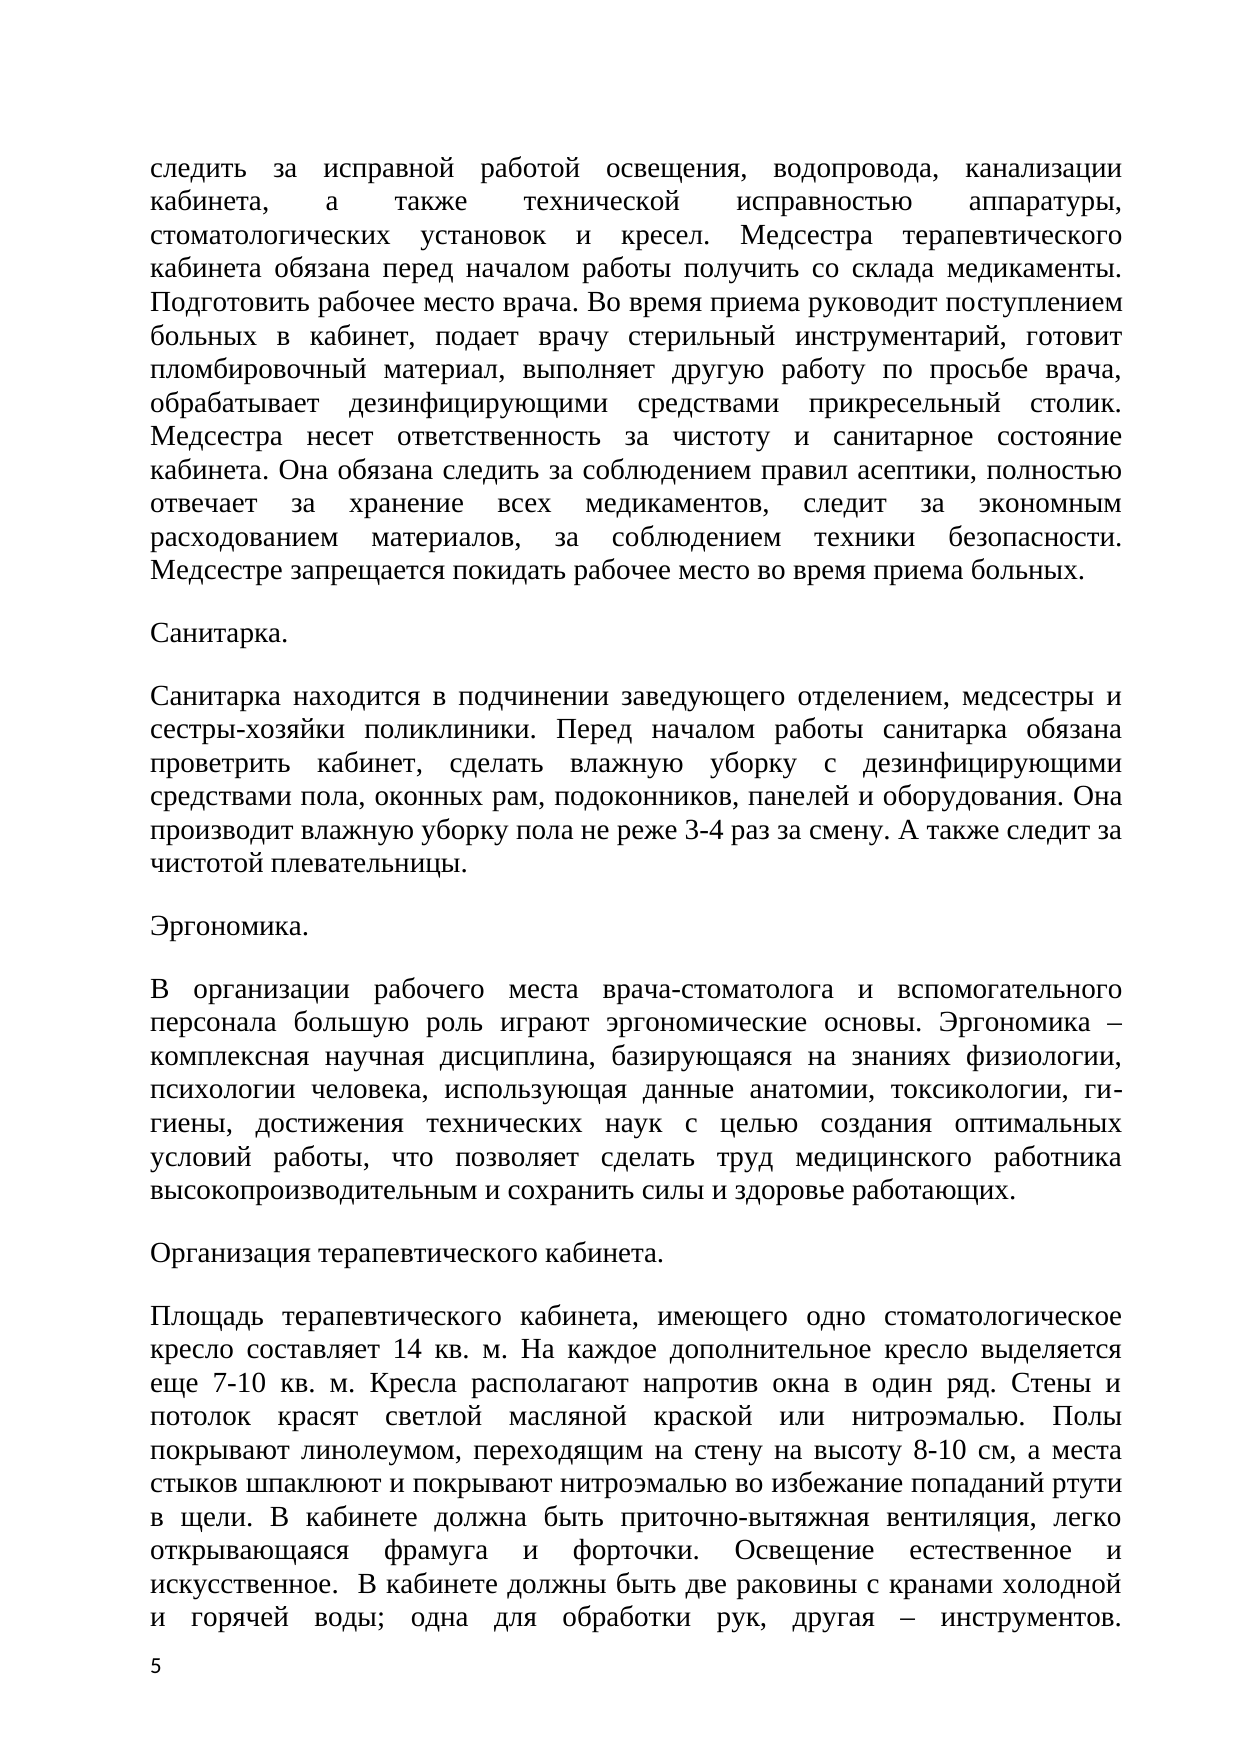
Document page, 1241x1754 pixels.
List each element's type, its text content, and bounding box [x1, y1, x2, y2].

text В организации рабочего места врача-стоматолога и вспомогательного персонала большую роль играют эргономические основы. Эргономика – комплексная научная дисциплина, базирующаяся на знаниях физиологии, психологии человека, использующая данные анатомии, токсикологии, ги­гиены, достижения технических наук с целью создания оптимальных условий работы, что позволяет сделать труд медицинского работника высокопроизводительным и сохранить силы и здоровье работающих. [150, 971, 1123, 1206]
text Санитарка. [150, 615, 1123, 649]
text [150, 1298, 1123, 1633]
text Организация терапевтического кабинета. [150, 1235, 1123, 1268]
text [150, 150, 1123, 586]
text Санитарка находится в подчинении заведующего отделением, медсестры и сестры-хозяйки поликлиники. Перед началом работы санитарка обязана проветрить кабинет, сделать влажную уборку с дезинфицирующими средствами пола, оконных рам, подоконников, пане­лей и оборудования. Она производит влажную уборку пола не реже 3-4 раз за смену. А также следит за чистотой плевательницы. [150, 678, 1123, 879]
text Эргономика. [150, 908, 1123, 942]
